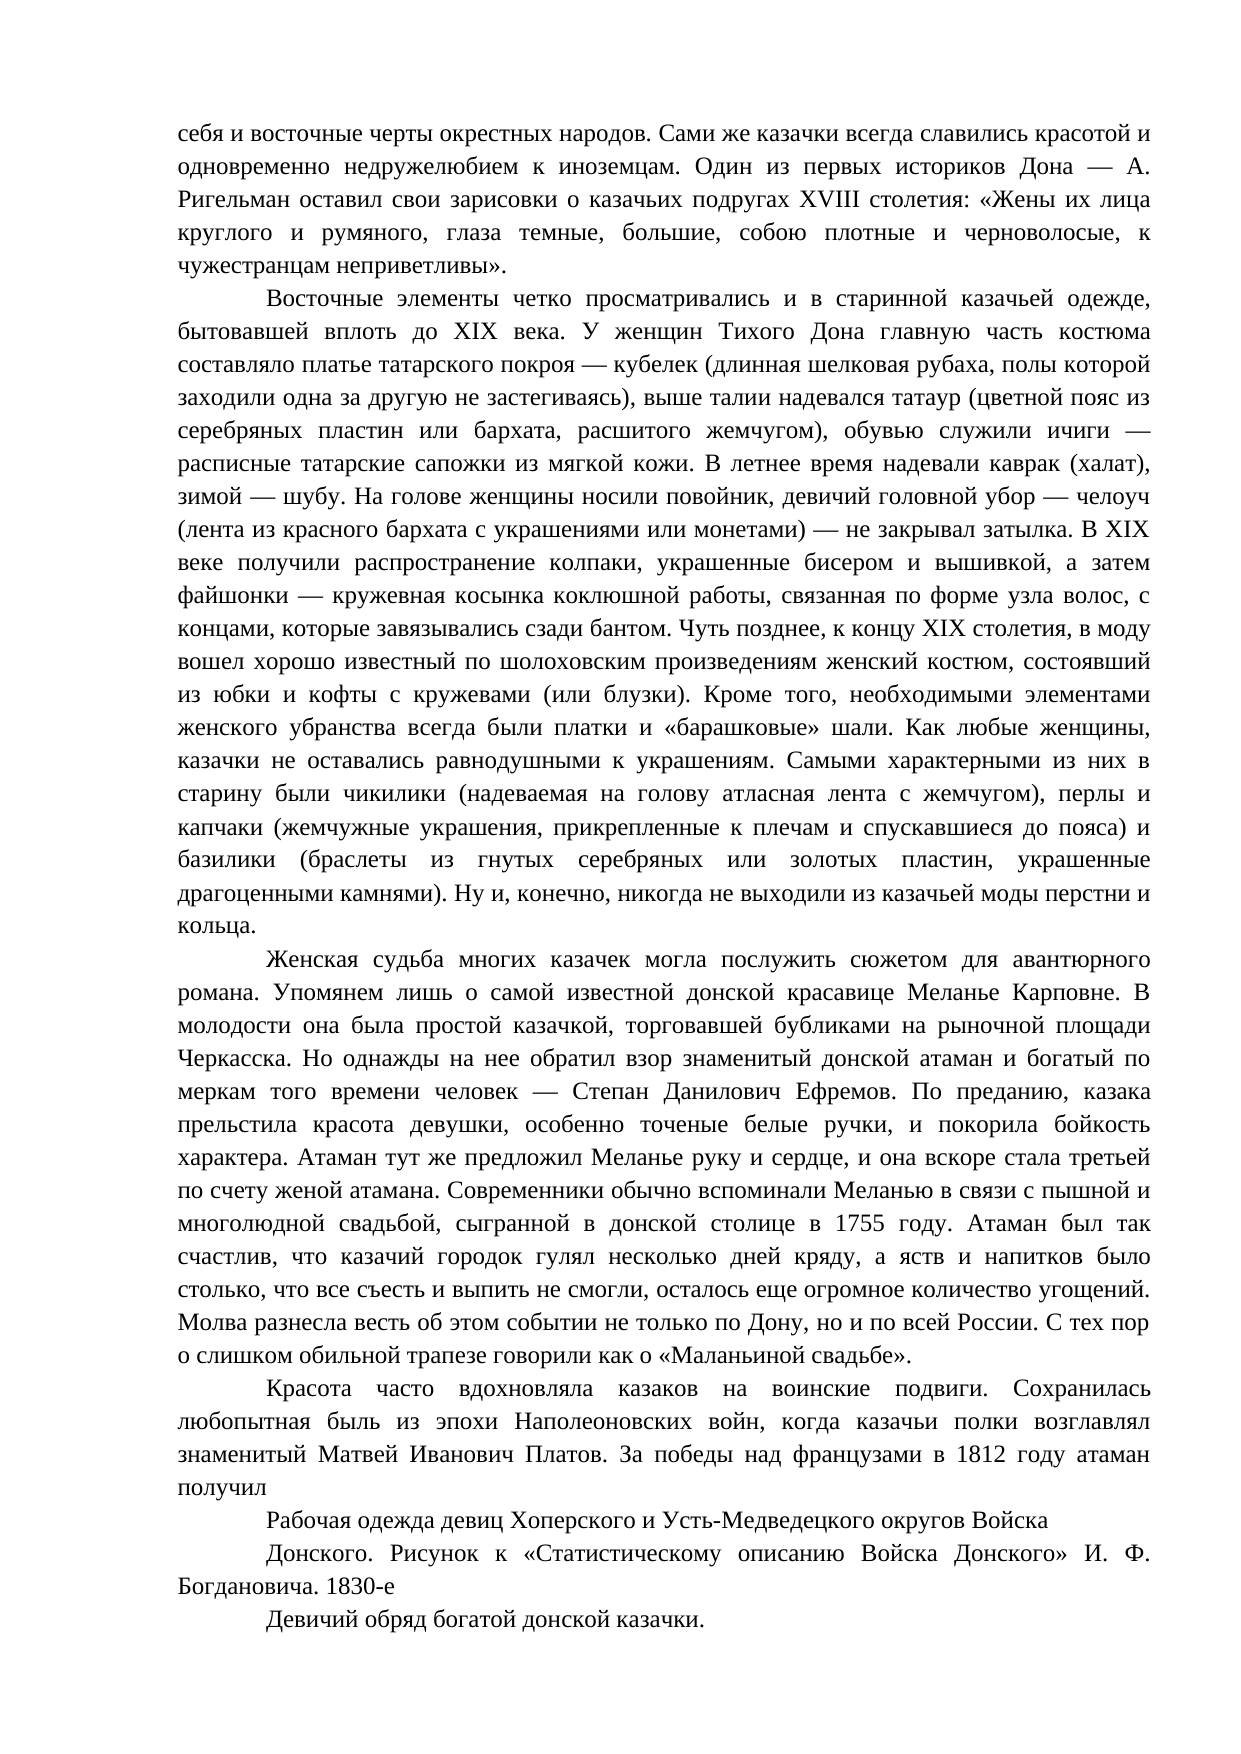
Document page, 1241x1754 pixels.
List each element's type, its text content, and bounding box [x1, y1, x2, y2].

text Донского. Рисунок к «Статистическому описанию Войска Донского» И. Ф. Богдановича. 1830-е [177, 1538, 1152, 1600]
text Рабочая одежда девиц Хоперского и Усть-Медведецкого округов Войска [177, 1505, 1152, 1534]
text Восточные элементы четко просматривались и в старинной казачьей одежде, бытовавшей вплоть до XIX века. У женщин Тихого Дона главную часть костюма составляло платье татарского покроя — кубелек (длинная шелковая рубаха, полы которой заходили одна за другую не застегиваясь), выше талии надевался татаур (цветной пояс из серебряных пластин или бархата, расшитого жемчугом), обувью служили ичиги — расписные татарские сапожки из мягкой кожи. В летнее время надевали каврак (халат), зимой — шубу. На голове женщины носили повойник, девичий головной убор — челоуч (лента из красного бархата с украшениями или монетами) — не закрывал затылка. В XIX веке получили распространение колпаки, украшенные бисером и вышивкой, а затем файшонки — кружевная косынка коклюшной работы, связанная по форме узла волос, с концами, которые завязывались сзади бантом. Чуть позднее, к концу XIX столетия, в моду вошел хорошо известный по шолоховским произведениям женский костюм, состоявший из юбки и кофты с кружевами (или блузки). Кроме того, необходимыми элементами женского убранства всегда были платки и «барашковые» шали. Как любые женщины, казачки не оставались равнодушными к украшениям. Самыми характерными из них в старину были чикилики (надеваемая на голову атласная лента с жемчугом), перлы и капчаки (жемчужные украшения, прикрепленные к плечам и спускавшиеся до пояса) и базилики (браслеты из гнутых серебряных или золотых пластин, украшенные драгоценными камнями). Ну и, конечно, никогда не выходили из казачьей моды перстни и кольца. [177, 283, 1152, 939]
text Красота часто вдохновляла казаков на воинские подвиги. Сохранилась любопытная быль из эпохи Наполеоновских войн, когда казачьи полки возглавлял знаменитый Матвей Иванович Платов. За победы над французами в 1812 году атаман получил [177, 1373, 1152, 1501]
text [177, 118, 1152, 279]
text Женская судьба многих казачек могла послужить сюжетом для авантюрного романа. Упомянем лишь о самой известной донской красавице Меланье Карповне. В молодости она была простой казачкой, торговавшей бубликами на рыночной площади Черкасска. Но однажды на нее обратил взор знаменитый донской атаман и богатый по меркам того времени человек — Степан Данилович Ефремов. По преданию, казака прельстила красота девушки, особенно точеные белые ручки, и покорила бойкость характера. Атаман тут же предложил Меланье руку и сердце, и она вскоре стала третьей по счету женой атамана. Современники обычно вспоминали Меланью в связи с пышной и многолюдной свадьбой, сыгранной в донской столице в 1755 году. Атаман был так счастлив, что казачий городок гулял несколько дней кряду, а яств и напитков было столько, что все съесть и выпить не смогли, осталось еще огромное количество угощений. Молва разнесла весть об этом событии не только по Дону, но и по всей России. С тех пор о слишком обильной трапезе говорили как о «Маланьиной свадьбе». [177, 944, 1152, 1369]
text Девичий обряд богатой донской казачки. [177, 1604, 1152, 1633]
